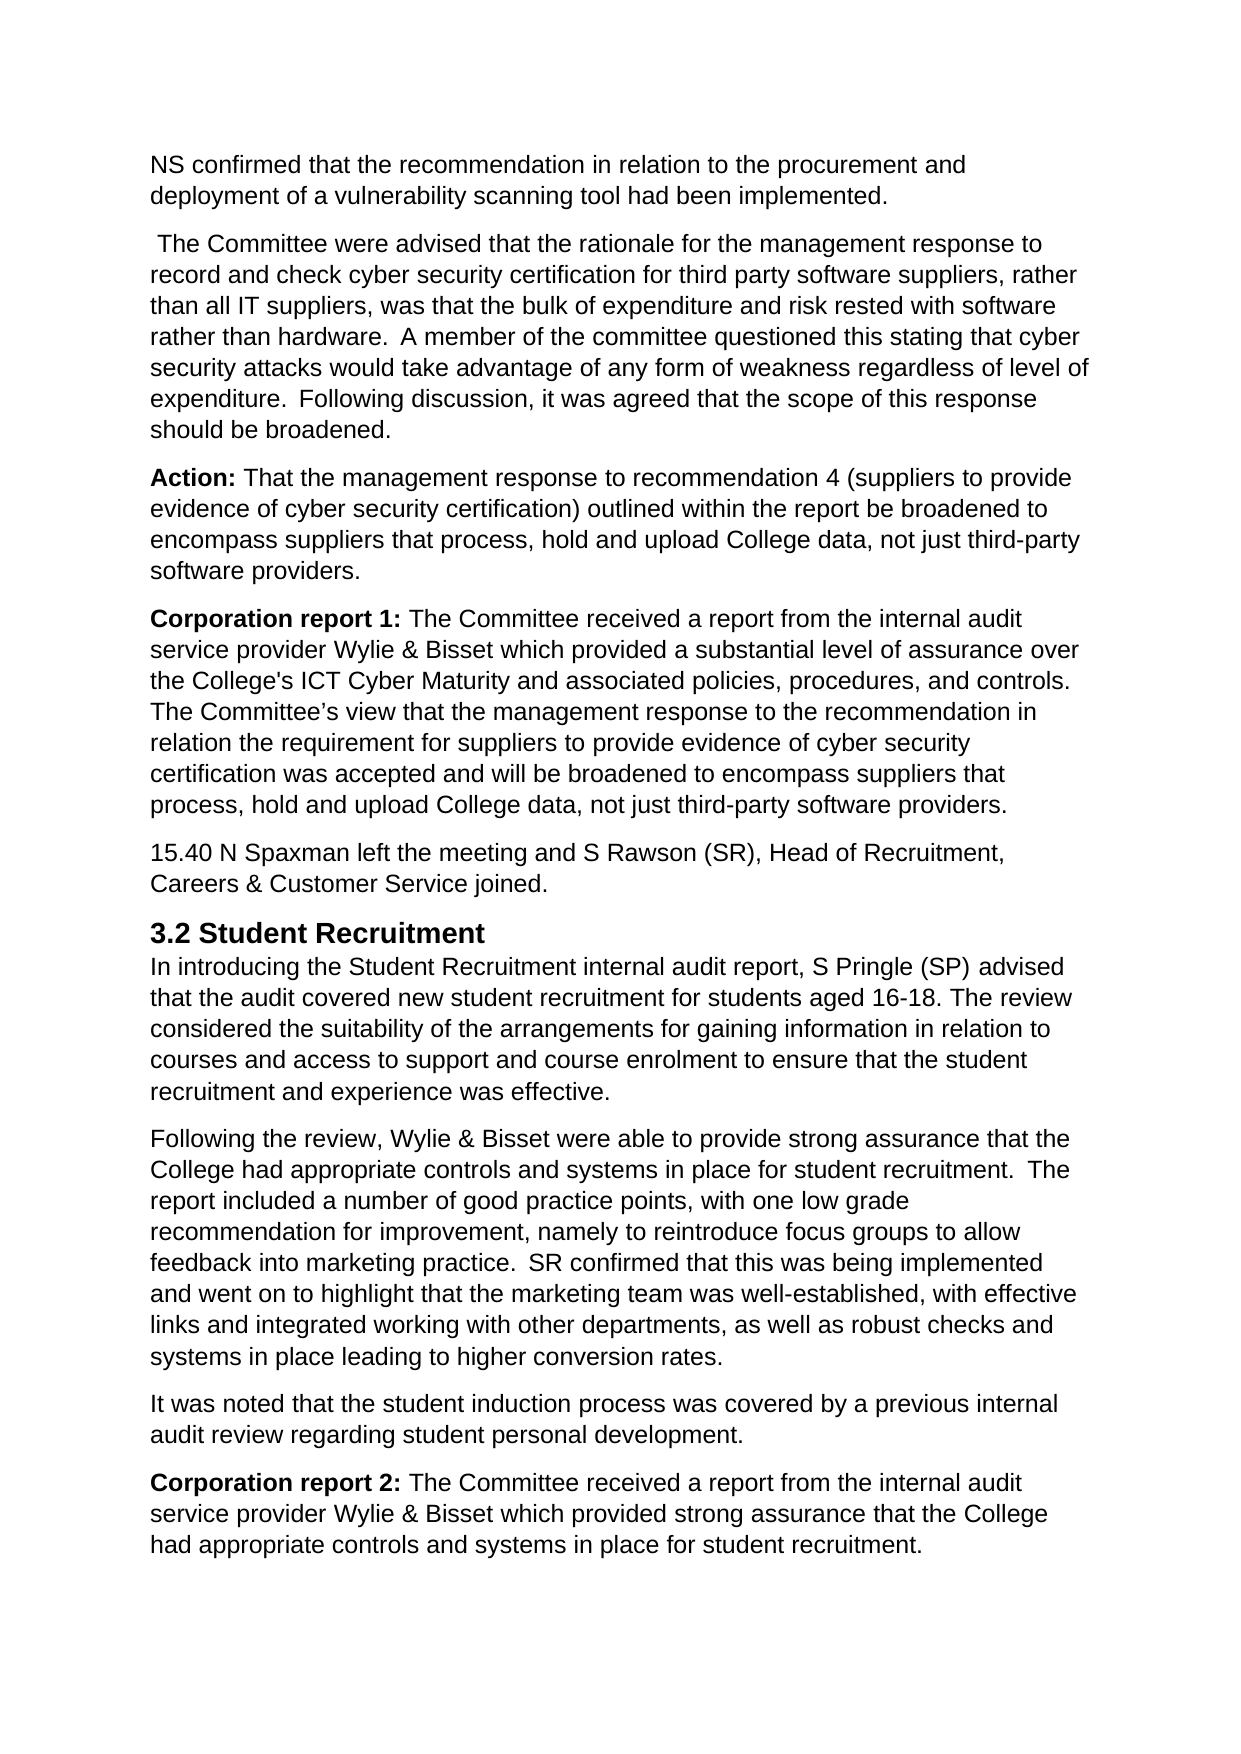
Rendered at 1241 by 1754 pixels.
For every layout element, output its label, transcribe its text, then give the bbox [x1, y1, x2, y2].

text Action: That the management response to recommendation 4 (suppliers to provide evidence of cyber security certification) outlined within the report be broadened to encompass suppliers that process, hold and upload College data, not just third-party software providers. [150, 463, 1090, 584]
text The Committee were advised that the rationale for the management response to record and check cyber security certification for third party software suppliers, rather than all IT suppliers, was that the bulk of expenditure and risk rested with software rather than hardware. A member of the committee questioned this stating that cyber security attacks would take advantage of any form of weakness regardless of level of expenditure. Following discussion, it was agreed that the scope of this response should be broadened. [150, 229, 1090, 444]
text Corporation report 2: The Committee received a report from the internal audit service provider Wylie & Bisset which provided strong assurance that the College had appropriate controls and systems in place for student recruitment. [150, 1468, 1090, 1559]
text Following the review, Wylie & Bisset were able to provide strong assurance that the College had appropriate controls and systems in place for student recruitment. The report included a number of good practice points, with one low grade recommendation for improvement, namely to reintroduce focus groups to allow feedback into marketing practice. SR confirmed that this was being implemented and went on to highlight that the marketing team was well-established, with effective links and integrated working with other departments, as well as robust checks and systems in place leading to higher conversion rates. [150, 1124, 1090, 1370]
text Corporation report 1: The Committee received a report from the internal audit service provider Wylie & Bisset which provided a substantial level of assurance over the College's ICT Cyber Maturity and associated policies, procedures, and controls. The Committee’s view that the management response to the recommendation in relation the requirement for suppliers to provide evidence of cyber security certification was accepted and will be broadened to encompass suppliers that process, hold and upload College data, not just third-party software providers. [150, 603, 1090, 818]
text In introducing the Student Recruitment internal audit report, S Pringle (SP) advised that the audit covered new student recruitment for students aged 16-18. The review considered the suitability of the arrangements for gaining information in relation to courses and access to support and course enrolment to ensure that the student recruitment and experience was effective. [150, 952, 1090, 1105]
subtitle 3.2 Student Recruitment [150, 916, 1090, 950]
text 15.40 N Spaxman left the meeting and S Rawson (SR), Head of Recruitment, Careers & Customer Service joined. [150, 837, 1090, 897]
text NS confirmed that the recommendation in relation to the procurement and deployment of a vulnerability scanning tool had been implemented. [150, 150, 1090, 210]
text It was noted that the student induction process was covered by a previous internal audit review regarding student personal development. [150, 1389, 1090, 1449]
